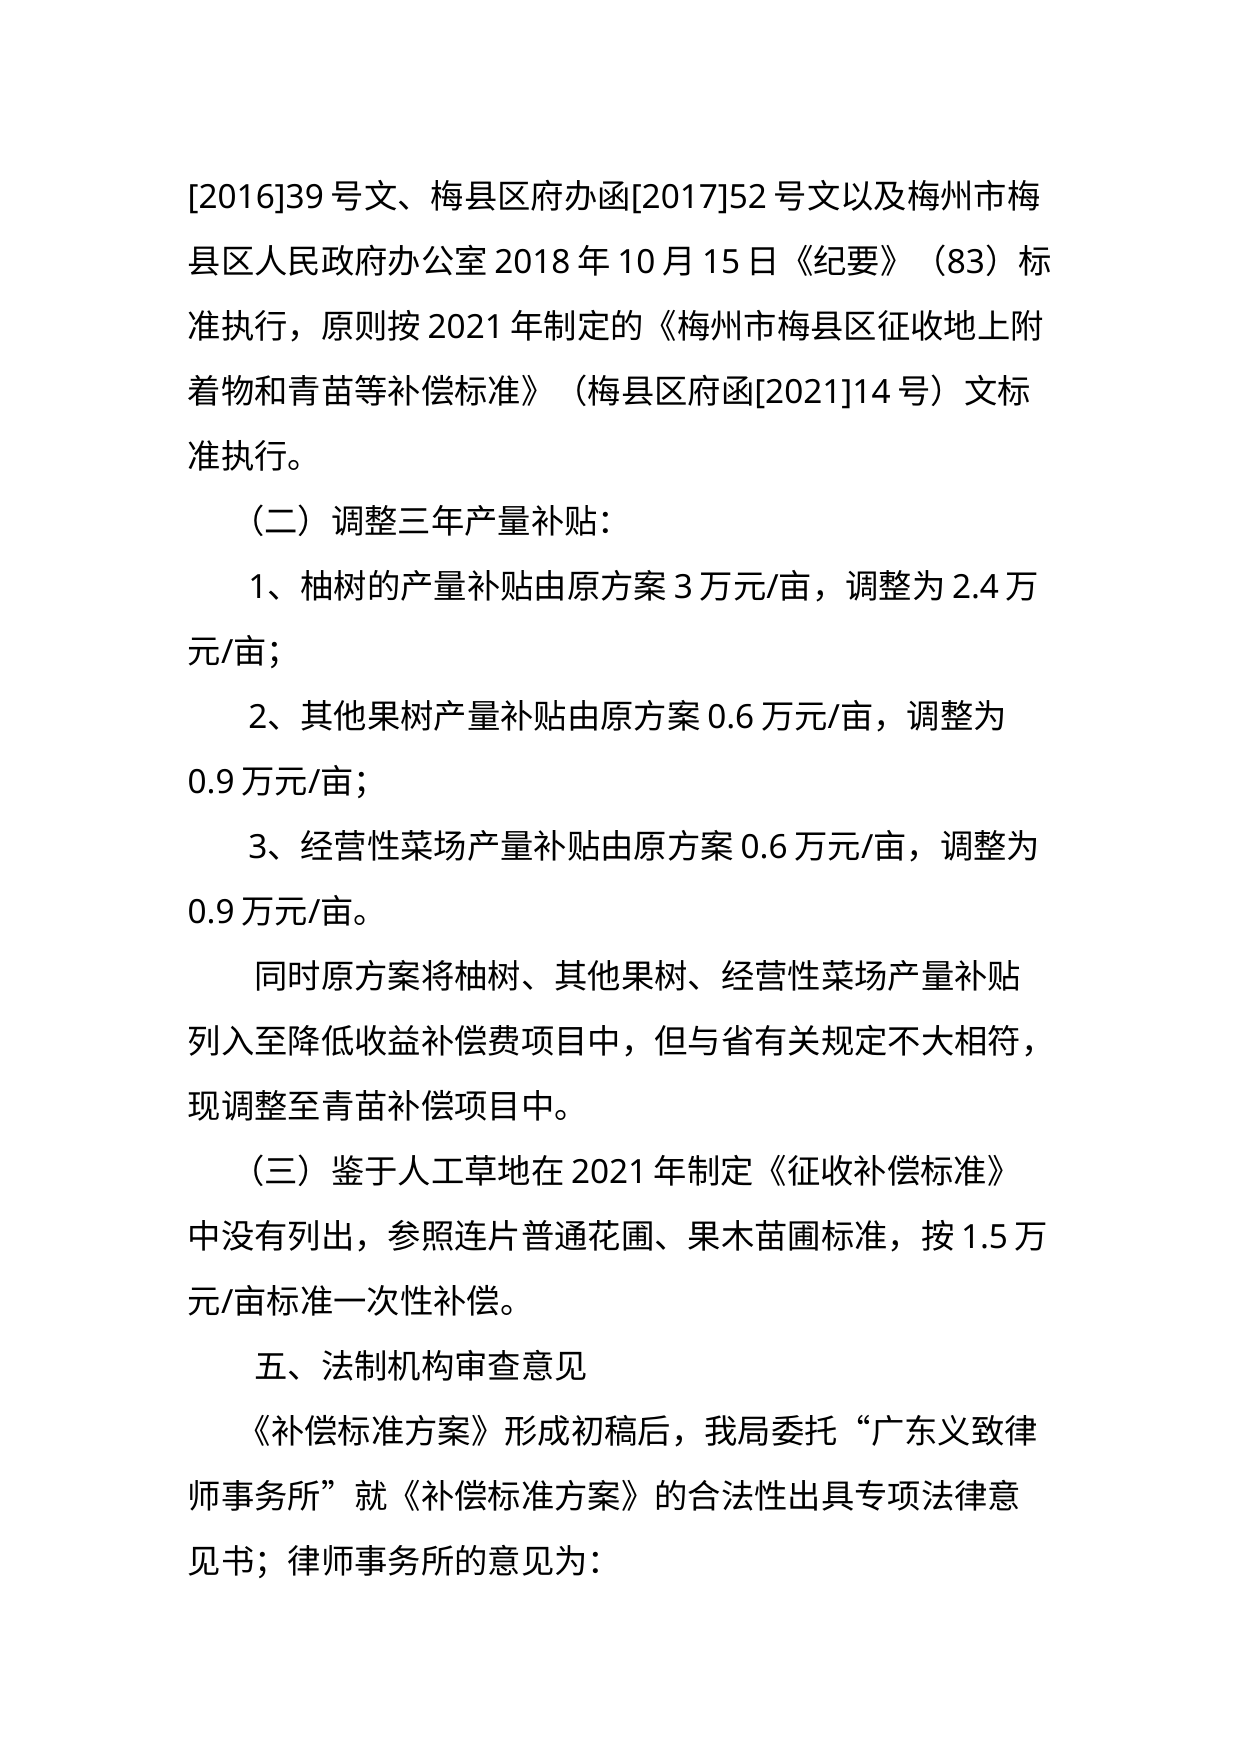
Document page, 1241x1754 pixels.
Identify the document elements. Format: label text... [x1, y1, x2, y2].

text 《补偿标准方案》形成初稿后，我局委托“广东义致律师事务所”就《补偿标准方案》的合法性出具专项法律意见书；律师事务所的意见为： [187, 1397, 1053, 1592]
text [187, 162, 1053, 487]
text 同时原方案将柚树、其他果树、经营性菜场产量补贴列入至降低收益补偿费项目中，但与省有关规定不大相符，现调整至青苗补偿项目中。 [187, 942, 1053, 1137]
text 五、法制机构审查意见 [187, 1332, 1053, 1397]
text 3、经营性菜场产量补贴由原方案0.6万元/亩，调整为0.9万元/亩。 [187, 812, 1053, 942]
text 1、柚树的产量补贴由原方案3万元/亩，调整为2.4万元/亩； [187, 552, 1053, 682]
text 2、其他果树产量补贴由原方案0.6万元/亩，调整为0.9万元/亩； [187, 682, 1053, 812]
text （三）鉴于人工草地在2021年制定《征收补偿标准》中没有列出，参照连片普通花圃、果木苗圃标准，按1.5万元/亩标准一次性补偿。 [187, 1137, 1053, 1332]
text （二）调整三年产量补贴： [187, 487, 1053, 552]
